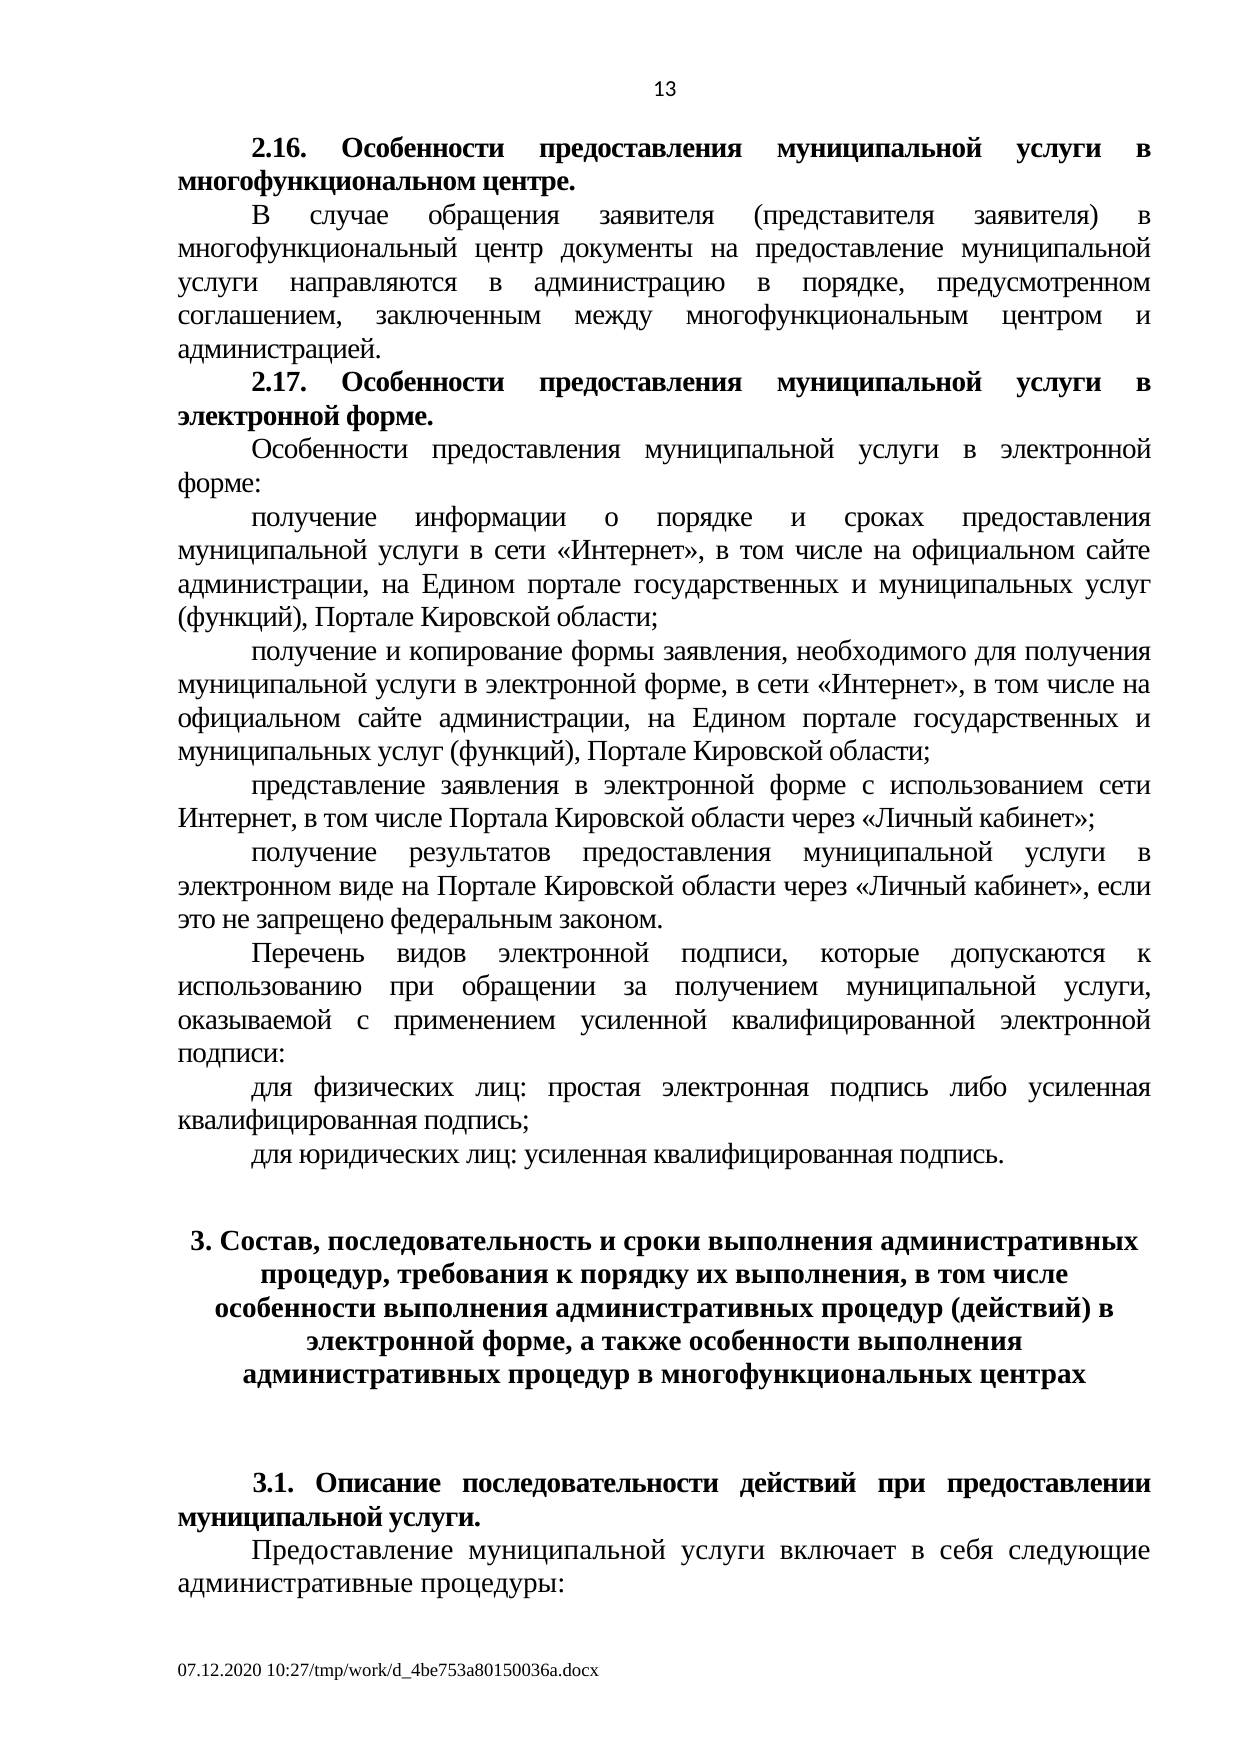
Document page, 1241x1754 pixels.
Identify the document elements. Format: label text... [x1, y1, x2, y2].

text для физических лиц: простая электронная подпись либо усиленная квалифицированная подпись; [177, 1069, 1152, 1136]
text Особенности предоставления муниципальной услуги в электронной форме: [177, 432, 1152, 499]
text для юридических лиц: усиленная квалифицированная подпись. [177, 1136, 1152, 1169]
text получение и копирование формы заявления, необходимого для получения муниципальной услуги в электронной форме, в сети «Интернет», в том числе на официальном сайте администрации, на Едином портале государственных и муниципальных услуг (функций), Портале Кировской области; [177, 633, 1152, 767]
text Предоставление муниципальной услуги включает в себя следующие административные процедуры: [177, 1532, 1152, 1599]
text В случае обращения заявителя (представителя заявителя) в многофункциональный центр документы на предоставление муниципальной услуги направляются в администрацию в порядке, предусмотренном соглашением, заключенным между многофункциональным центром и администрацией. [177, 197, 1152, 364]
text 3. Состав, последовательность и сроки выполнения административных процедур, требования к порядку их выполнения, в том числе особенности выполнения административных процедур (действий) в электронной форме, а также особенности выполнения административных процедур в многофункциональных центрах [177, 1224, 1152, 1390]
text 2.17. Особенности предоставления муниципальной услуги в электронной форме. [177, 364, 1152, 432]
text получение информации о порядке и сроках предоставления муниципальной услуги в сети «Интернет», в том числе на официальном сайте администрации, на Едином портале государственных и муниципальных услуг (функций), Портале Кировской области; [177, 499, 1152, 633]
text получение результатов предоставления муниципальной услуги в электронном виде на Портале Кировской области через «Личный кабинет», если это не запрещено федеральным законом. [177, 834, 1152, 935]
text Перечень видов электронной подписи, которые допускаются к использованию при обращении за получением муниципальной услуги, оказываемой с применением усиленной квалифицированной электронной подписи: [177, 935, 1152, 1069]
text представление заявления в электронной форме с использованием сети Интернет, в том числе Портала Кировской области через «Личный кабинет»; [177, 767, 1152, 834]
title 3.1. Описание последовательности действий при предоставлении муниципальной услуги. [177, 1465, 1152, 1532]
text 2.16. Особенности предоставления муниципальной услуги в многофункциональном центре. [177, 130, 1152, 197]
